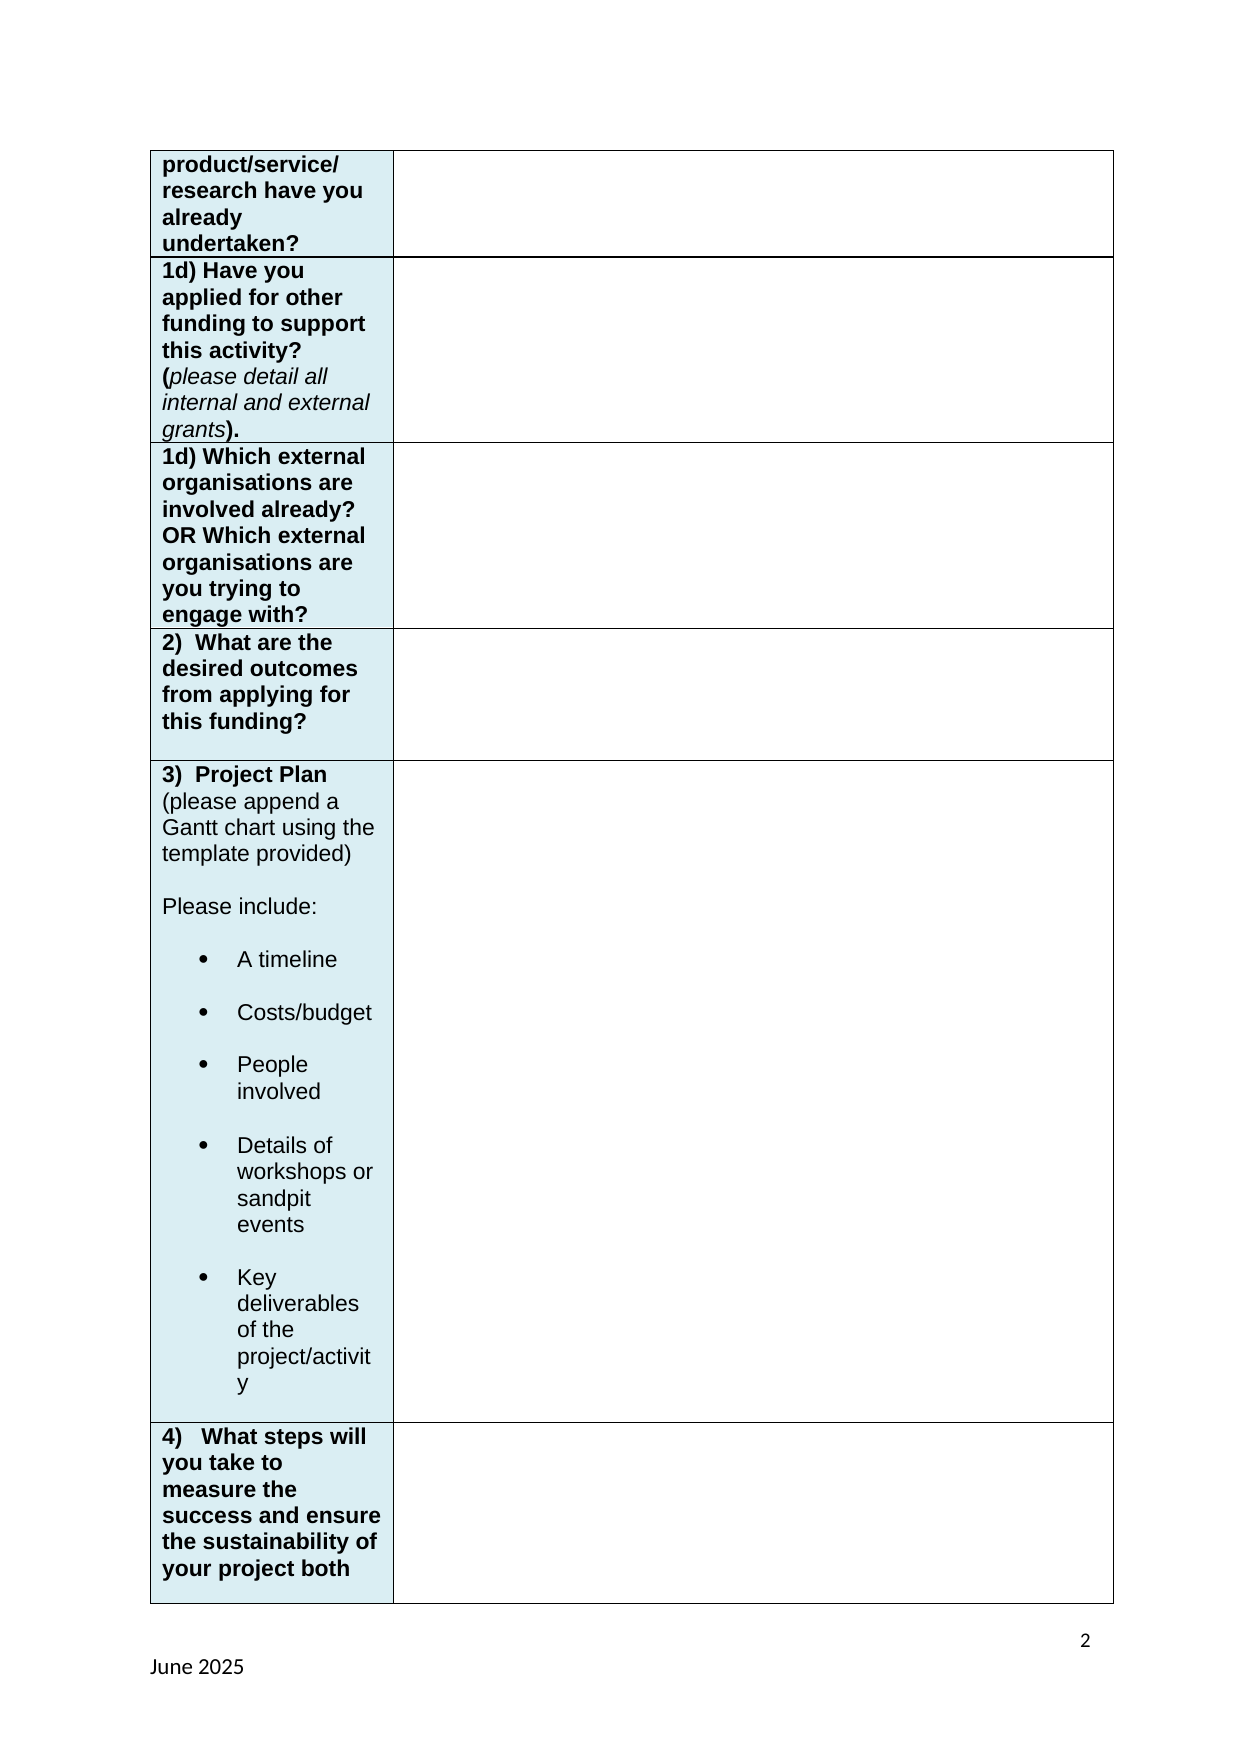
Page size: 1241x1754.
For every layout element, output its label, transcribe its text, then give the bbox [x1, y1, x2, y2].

table_cell [394, 629, 1113, 760]
table_cell 1d) Have you applied for other funding to support this activity? (please detail all internal and external grants). [151, 258, 393, 442]
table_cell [151, 151, 393, 256]
table_cell 1d) Which external organisations are involved already? OR Which external organisations are you trying to engage with? [151, 443, 393, 627]
table_cell 3) Project Plan (please append a Gantt chart using the template provided) Please include: A timeline Costs/budget People involved Details of workshops or sandpit events Key deliverables of the project/activity [151, 761, 393, 1422]
table_cell [394, 151, 1113, 256]
table_cell [394, 1423, 1113, 1603]
table_cell [394, 258, 1113, 442]
table_cell 2) What are the desired outcomes from applying for this funding? [151, 629, 393, 760]
table_cell [394, 761, 1113, 1422]
table_cell [394, 443, 1113, 627]
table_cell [151, 1423, 393, 1603]
